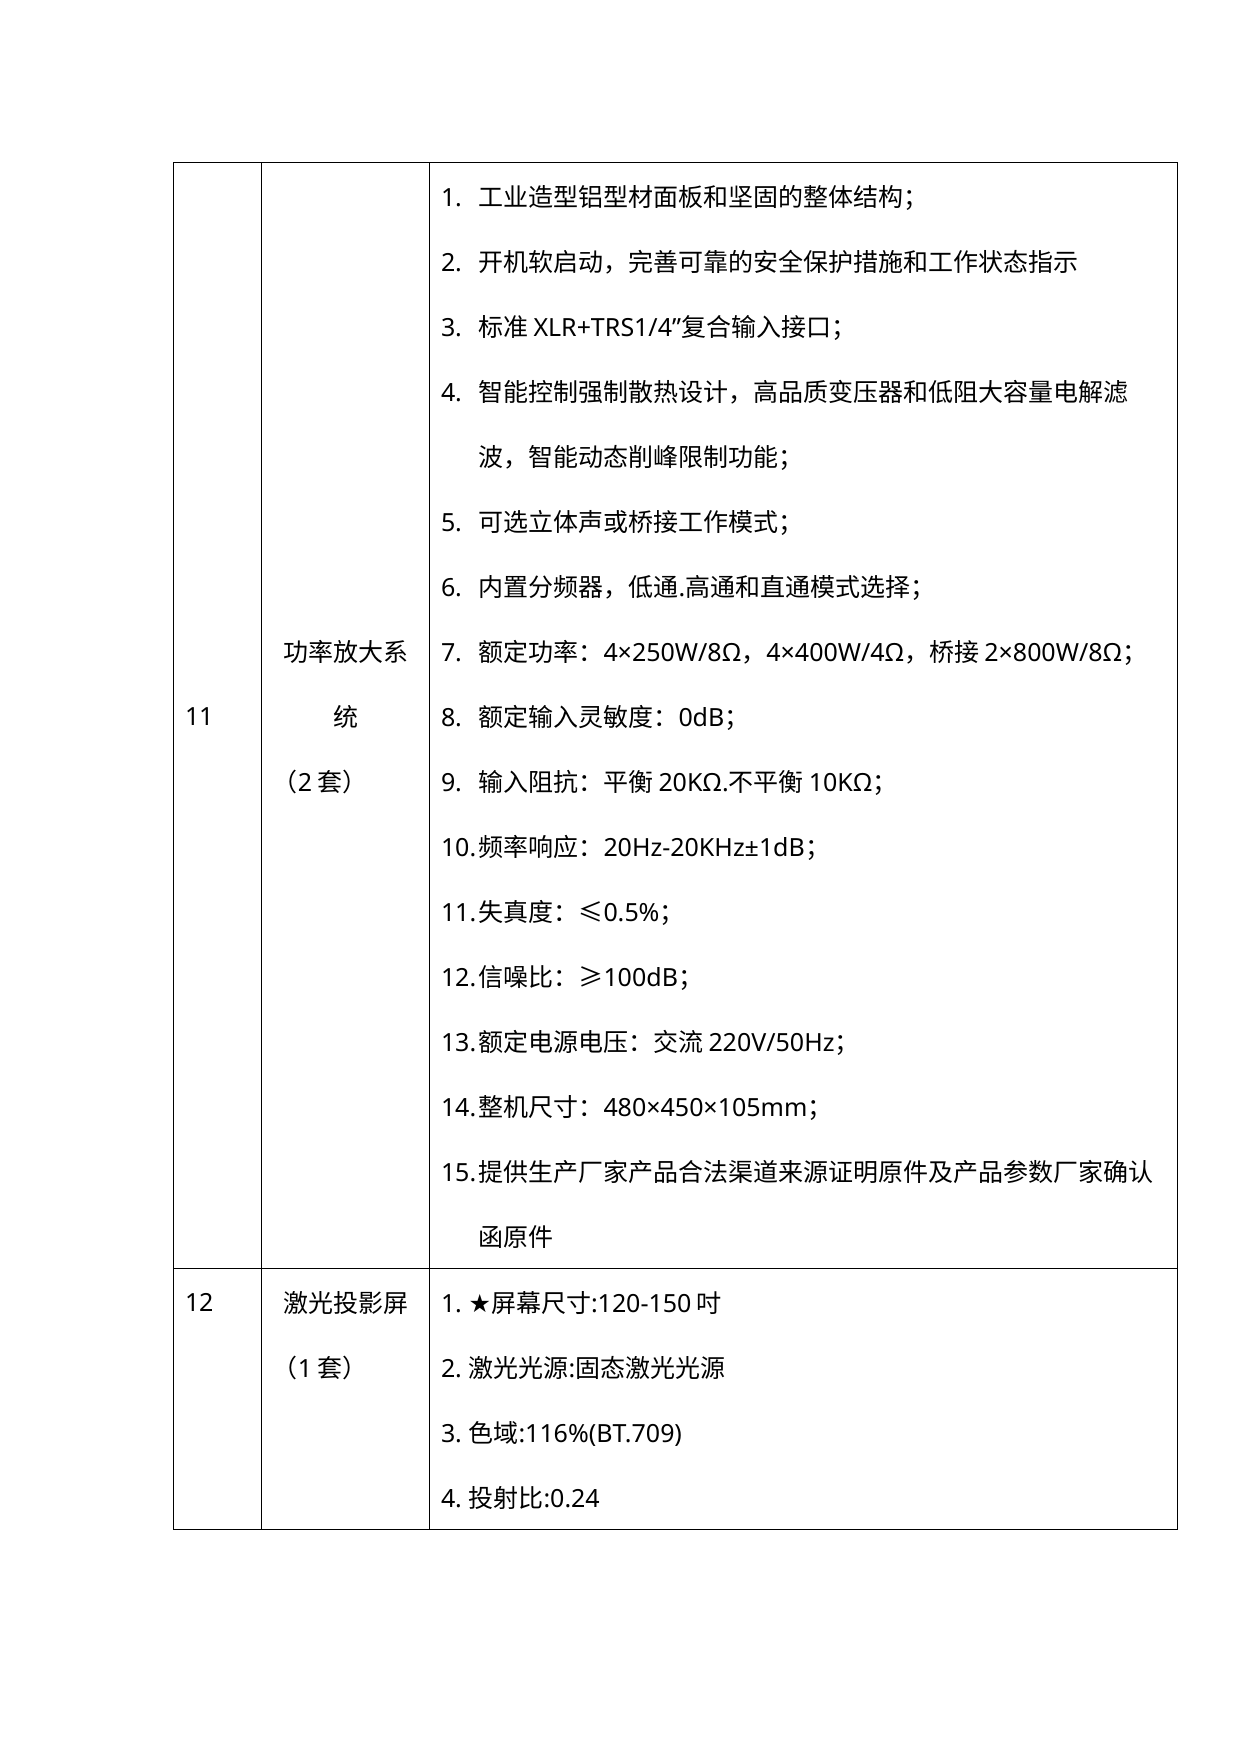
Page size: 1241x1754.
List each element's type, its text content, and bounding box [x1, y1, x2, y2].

table_cell 功率放大系统 （2套） [262, 163, 429, 1268]
table_cell 激光投影屏 （1套） [262, 1269, 429, 1529]
table_cell 12 [174, 1269, 261, 1529]
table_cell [430, 1269, 1177, 1529]
table_cell 11 [174, 163, 261, 1268]
table_cell 工业造型铝型材面板和坚固的整体结构； 开机软启动，完善可靠的安全保护措施和工作状态指示 标准XLR+TRS1/4”复合输入接口； 智能控制强制散热设计，高品质变压器和低阻大容量电解滤波，智能动态削峰限制功能； 可选立体声或桥接工作模式； 内置分频器，低通.高通和直通模式选择； 额定功率：4×250W/8Ω，4×400W/4Ω，桥接2×800W/8Ω； 额定输入灵敏度：0dB； 输入阻抗：平衡20KΩ.不平衡10KΩ； 频率响应：20Hz-20KHz±1dB； 失真度：≤0.5%； 信噪比：≥100dB； 额定电源电压：交流220V/50Hz； 整机尺寸：480×450×105mm； 提供生产厂家产品合法渠道来源证明原件及产品参数厂家确认函原件 [430, 163, 1177, 1268]
